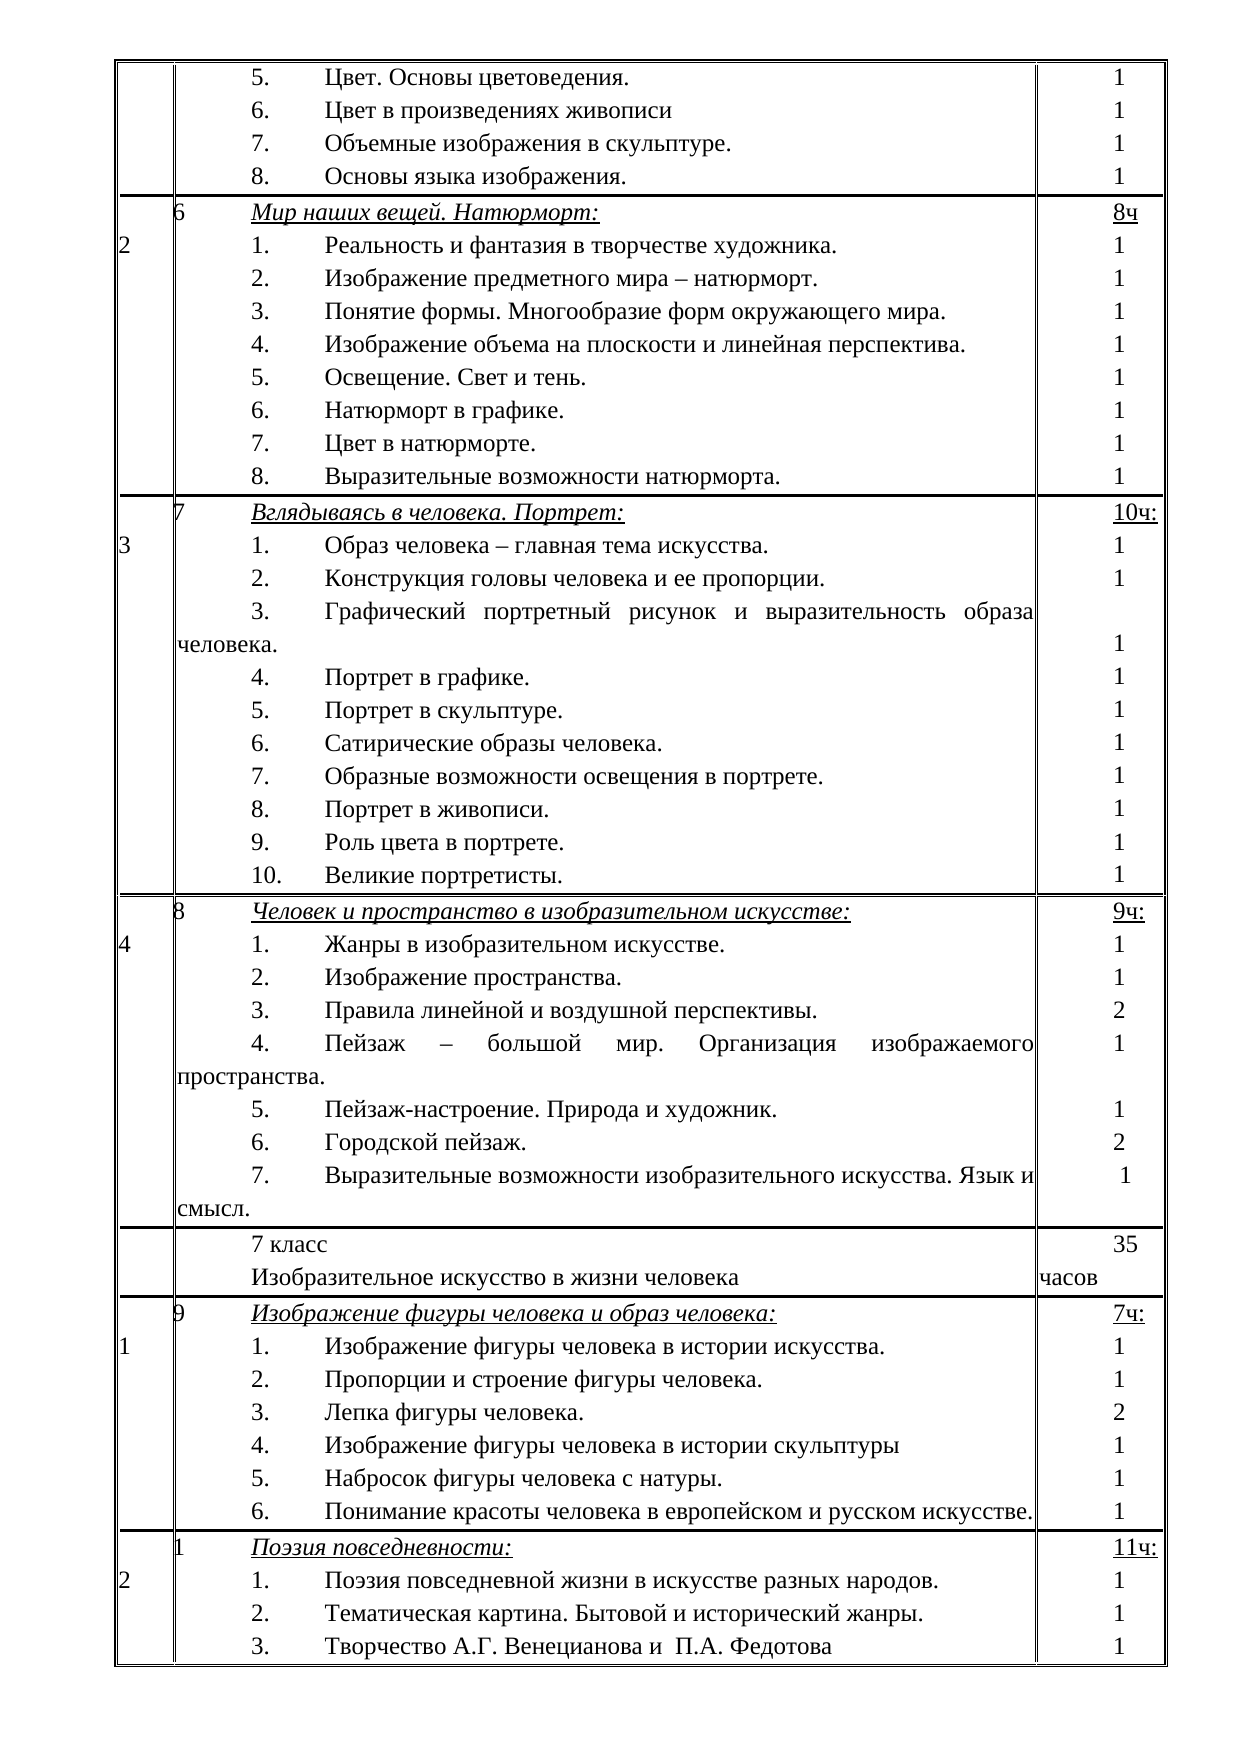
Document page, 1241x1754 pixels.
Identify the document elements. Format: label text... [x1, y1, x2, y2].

table_cell 84 [118, 893, 173, 1226]
table_cell 8ч 1 1 1 1 1 1 1 1 [1037, 63, 1164, 194]
table_cell [118, 1226, 173, 1295]
table_cell Человек и пространство в изобразительном искусстве: Жанры в изобразительном искусстве. Изображение пространства. Правила линейной и воздушной перспективы. Пейзаж – большой мир. Организация изображаемого пространства. Пейзаж-настроение. Природа и художник. Городской пейзаж. Выразительные возможности изобразительного искусства. Язык и смысл. [176, 897, 1035, 1226]
table_cell 12 [118, 1529, 174, 1664]
table_cell 8ч 1 1 1 1 1 1 1 1 [1038, 194, 1164, 494]
table_cell Изображение фигуры человека и образ человека: Изображение фигуры человека в истории искусства. Пропорции и строение фигуры человека. Лепка фигуры человека. Изображение фигуры человека в истории скульптуры Набросок фигуры человека с натуры. Понимание красоты человека в европейском и русском искусстве. [176, 1298, 1035, 1529]
table_cell 35 часов [1038, 1226, 1164, 1295]
table_cell Вглядываясь в человека. Портрет: Образ человека – главная тема искусства. Конструкция головы человека и ее пропорции. Графический портретный рисунок и выразительность образа человека. Портрет в графике. Портрет в скульптуре. Сатирические образы человека. Образные возможности освещения в портрете. Портрет в живописи. Роль цвета в портрете. Великие портретисты. [176, 497, 1035, 893]
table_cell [1037, 1529, 1164, 1664]
table_cell 9ч: 1 1 2 1 1 2 1 [1038, 893, 1165, 1226]
table_cell 91 [118, 1295, 173, 1529]
table_cell 51 [118, 63, 174, 194]
table_cell 7 класс Изобразительное искусство в жизни человека [176, 1229, 1035, 1295]
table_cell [175, 63, 1037, 194]
table_cell 7ч: 1 1 2 1 1 1 [1038, 1295, 1164, 1529]
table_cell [175, 1532, 1037, 1664]
table_cell Мир наших вещей. Натюрморт: Реальность и фантазия в творчестве художника. Изображение предметного мира – натюрморт. Понятие формы. Многообразие форм окружающего мира. Изображение объема на плоскости и линейная перспектива. Освещение. Свет и тень. Натюрморт в графике. Цвет в натюрморте. Выразительные возможности натюрморта. [176, 197, 1035, 494]
table_cell 73 [118, 494, 173, 893]
table_cell 10ч: 1 1 1 1 1 1 1 1 1 1 [1038, 494, 1164, 893]
table_cell 62 [118, 194, 173, 494]
